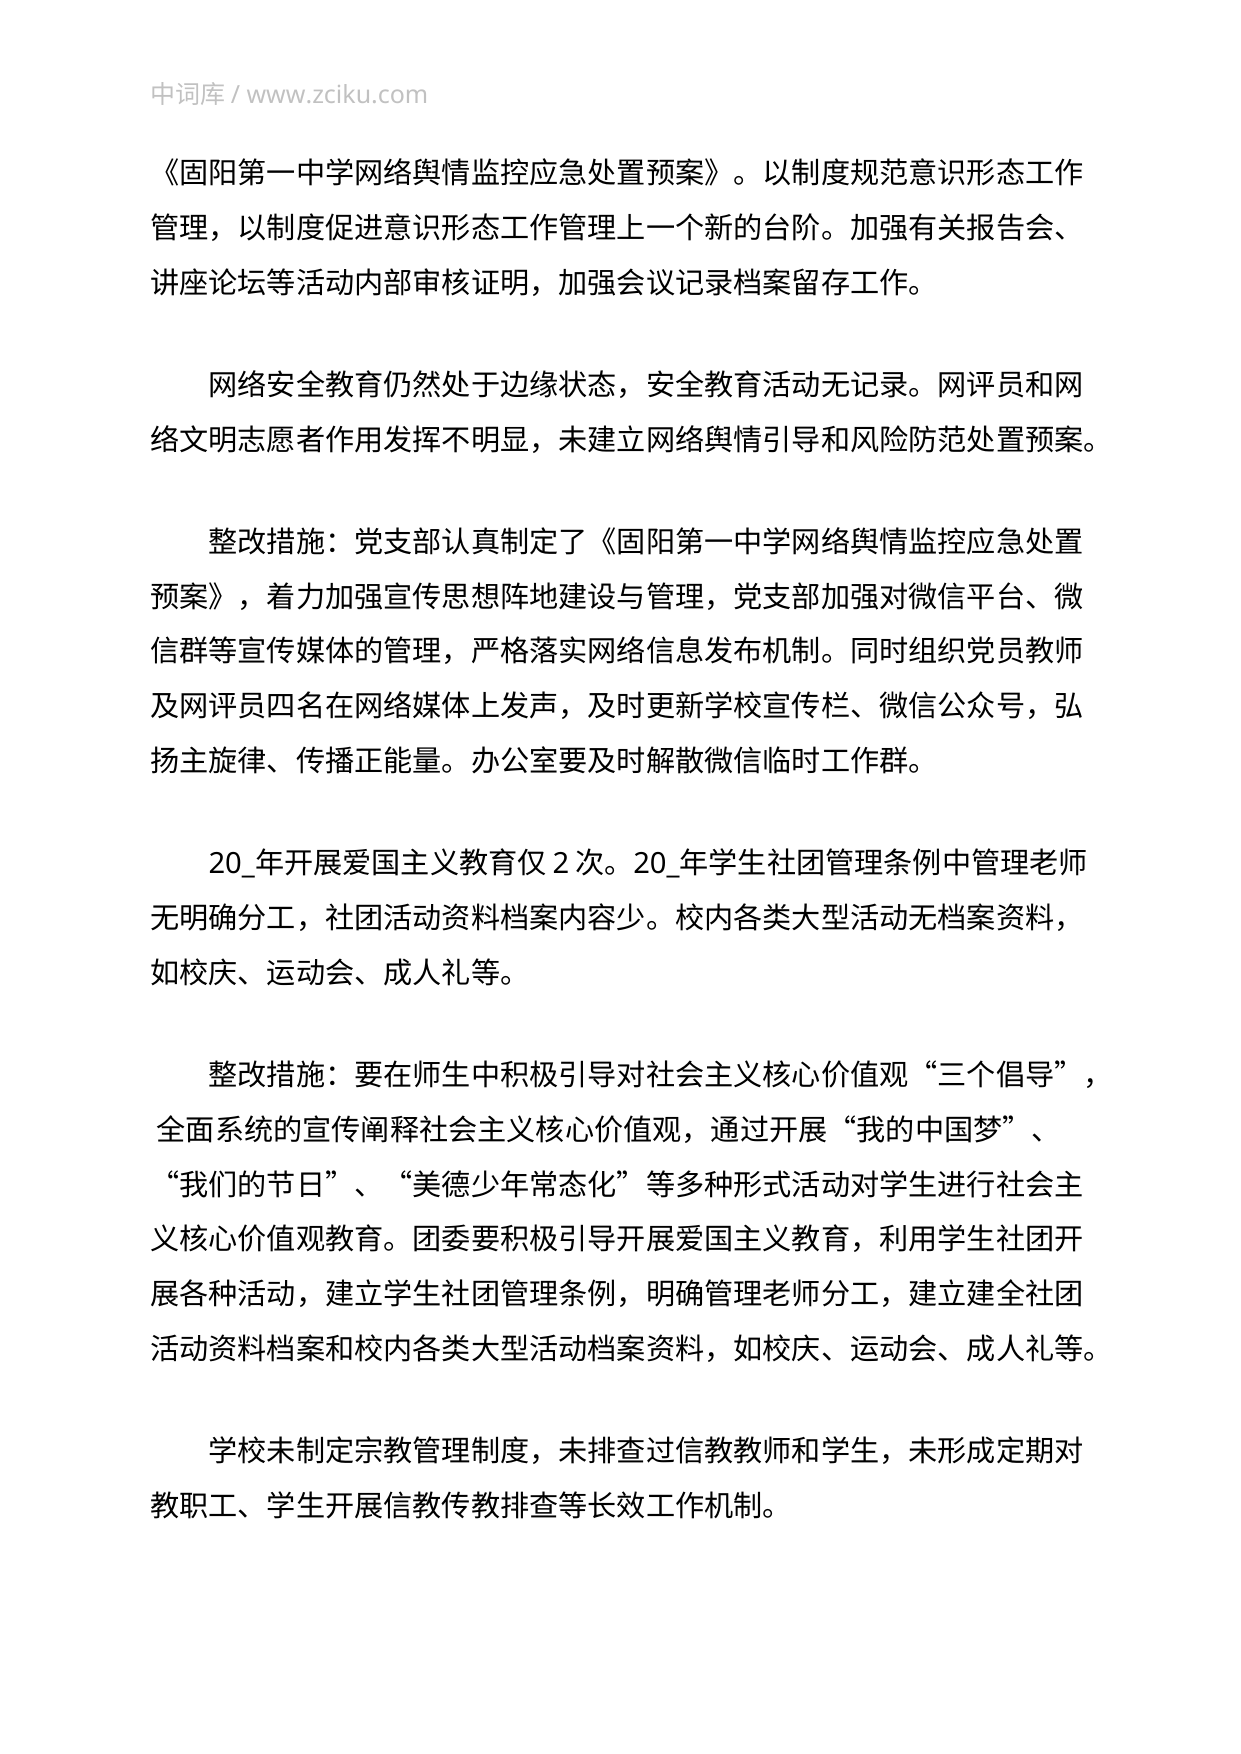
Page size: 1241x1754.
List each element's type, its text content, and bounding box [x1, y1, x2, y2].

text 20_年开展爱国主义教育仅2次。20_年学生社团管理条例中管理老师无明确分工，社团活动资料档案内容少。校内各类大型活动无档案资料，如校庆、运动会、成人礼等。 [150, 839, 1090, 992]
text 整改措施：党支部认真制定了《固阳第一中学网络舆情监控应急处置预案》，着力加强宣传思想阵地建设与管理，党支部加强对微信平台、微信群等宣传媒体的管理，严格落实网络信息发布机制。同时组织党员教师及网评员四名在网络媒体上发声，及时更新学校宣传栏、微信公众号，弘扬主旋律、传播正能量。办公室要及时解散微信临时工作群。 [150, 518, 1090, 780]
text 整改措施：要在师生中积极引导对社会主义核心价值观“三个倡导”， ‍全面系统的宣传阐释社会主义核心价值观，通过开展“我的中国梦”、“我们的节日”、“美德少年常态化”等多种形式活动对学生进行社会主义核心价值观教育。团委要积极引导开展爱国主义教育，利用学生社团开展各种活动，建立学生社团管理条例，明确管理老师分工，建立建全社团活动资料档案和校内各类大型活动档案资料，如校庆、运动会、成人礼等。 [150, 1051, 1090, 1368]
text 网络安全教育仍然处于边缘状态，安全教育活动无记录。网评员和网络文明志愿者作用发挥不明显，未建立网络舆情引导和风险防范处置预案。 [150, 362, 1090, 459]
text 学校未制定宗教管理制度，未排查过信教教师和学生，未形成定期对教职工、学生开展信教传教排查等长效工作机制。 [150, 1427, 1090, 1525]
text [150, 150, 1090, 302]
